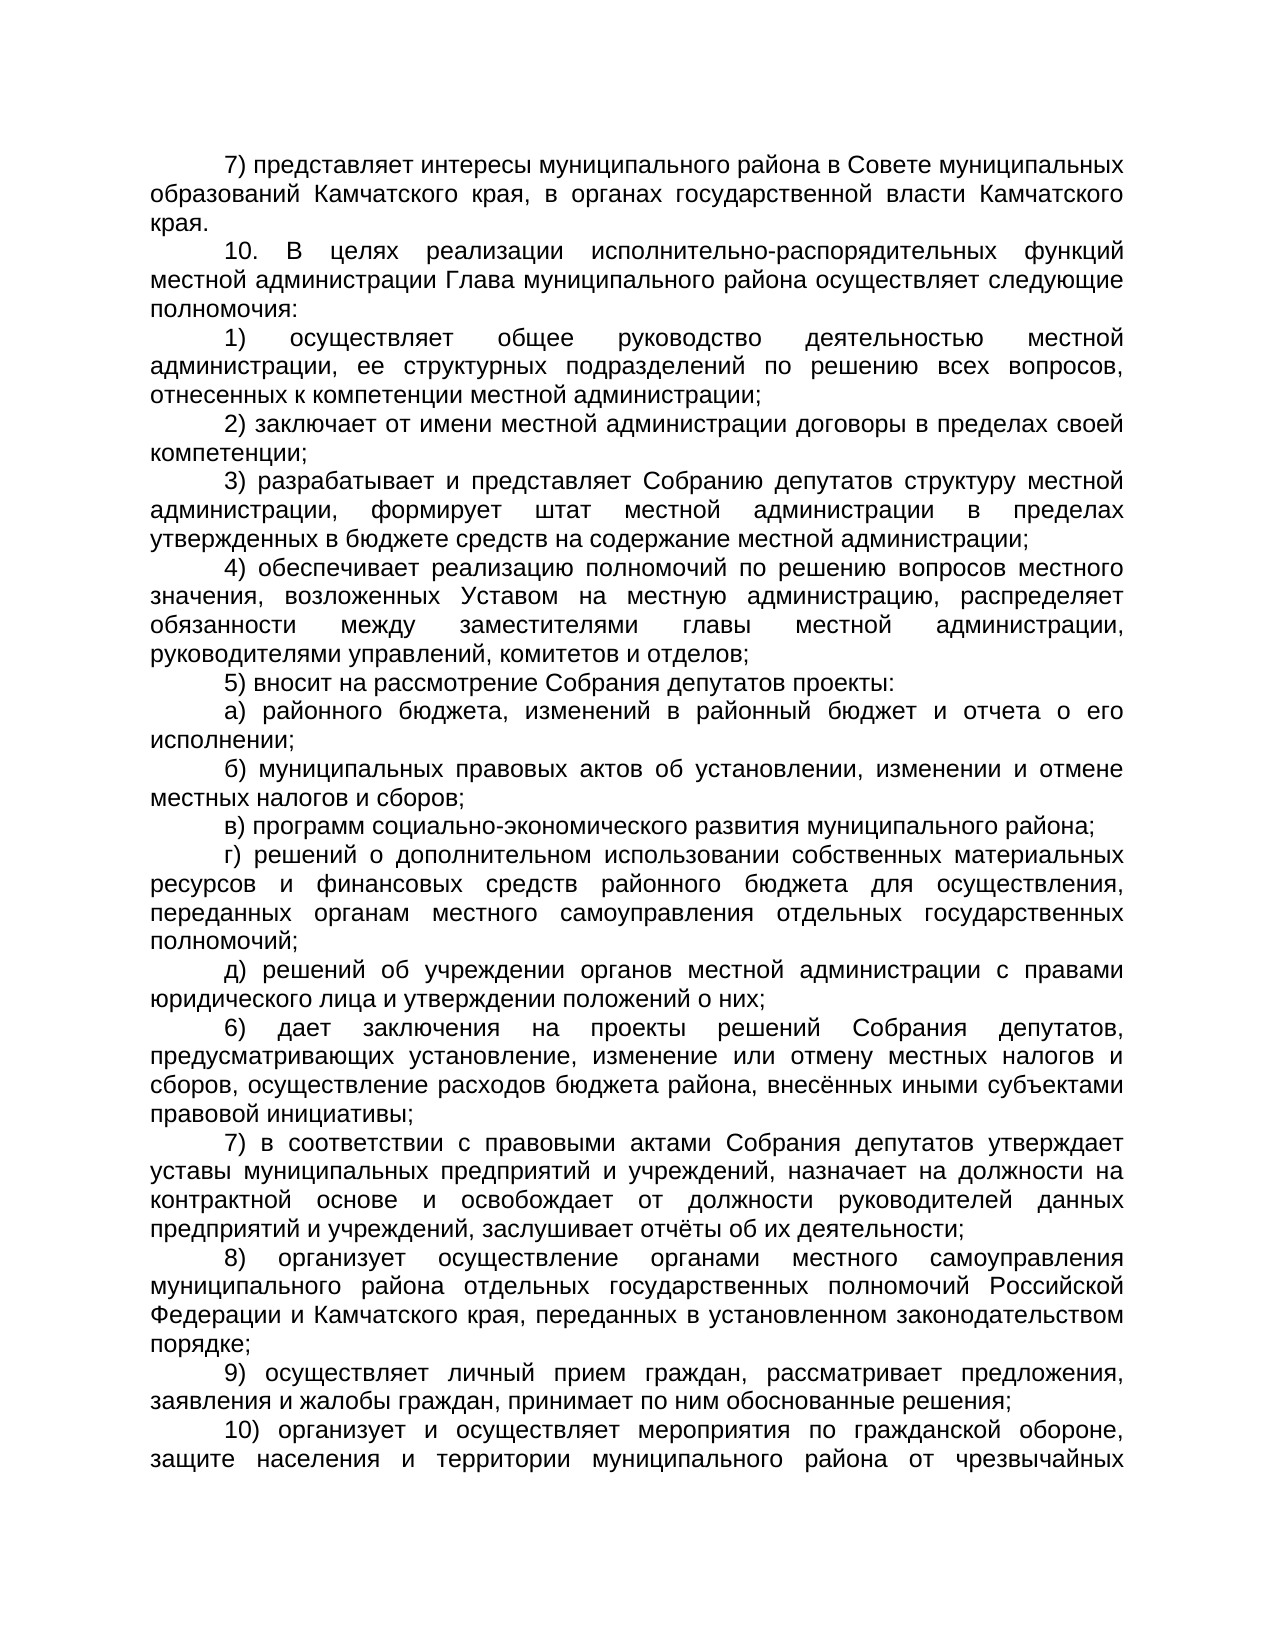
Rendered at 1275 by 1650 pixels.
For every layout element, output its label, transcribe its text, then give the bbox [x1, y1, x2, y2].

text 7) в соответствии с правовыми актами Собрания депутатов утверждает уставы муниципальных предприятий и учреждений, назначает на должности на контрактной основе и освобождает от должности руководителей данных предприятий и учреждений, заслушивает отчёты об их деятельности; [150, 1127, 1125, 1242]
text 4) обеспечивает реализацию полномочий по решению вопросов местного значения, возложенных Уставом на местную администрацию, распределяет обязанности между заместителями главы местной администрации, руководителями управлений, комитетов и отделов; [150, 552, 1125, 667]
text 3) разрабатывает и представляет Собранию депутатов структуру местной администрации, формирует штат местной администрации в пределах утвержденных в бюджете средств на содержание местной администрации; [150, 466, 1125, 552]
text 5) вносит на рассмотрение Собрания депутатов проекты: [150, 667, 1125, 696]
text 8) организует осуществление органами местного самоуправления муниципального района отдельных государственных полномочий Российской Федерации и Камчатского края, переданных в установленном законодательством порядке; [150, 1242, 1125, 1357]
text 2) заключает от имени местной администрации договоры в пределах своей компетенции; [150, 409, 1125, 466]
text 7) представляет интересы муниципального района в Совете муниципальных образований Камчатского края, в органах государственной власти Камчатского края. [150, 150, 1125, 236]
text а) районного бюджета, изменений в районный бюджет и отчета о его исполнении; [150, 696, 1125, 754]
text 10. В целях реализации исполнительно-распорядительных функций местной администрации Глава муниципального района осуществляет следующие полномочия: [150, 236, 1125, 322]
text г) решений о дополнительном использовании собственных материальных ресурсов и финансовых средств районного бюджета для осуществления, переданных органам местного самоуправления отдельных государственных полномочий; [150, 840, 1125, 955]
text 6) дает заключения на проекты решений Собрания депутатов, предусматривающих установление, изменение или отмену местных налогов и сборов, осуществление расходов бюджета района, внесённых иными субъектами правовой инициативы; [150, 1012, 1125, 1127]
text в) программ социально-экономического развития муниципального района; [150, 811, 1125, 840]
text д) решений об учреждении органов местной администрации с правами юридического лица и утверждении положений о них; [150, 955, 1125, 1012]
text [150, 1415, 1125, 1472]
text 1) осуществляет общее руководство деятельностью местной администрации, ее структурных подразделений по решению всех вопросов, отнесенных к компетенции местной администрации; [150, 322, 1125, 409]
text б) муниципальных правовых актов об установлении, изменении и отмене местных налогов и сборов; [150, 754, 1125, 811]
text 9) осуществляет личный прием граждан, рассматривает предложения, заявления и жалобы граждан, принимает по ним обоснованные решения; [150, 1357, 1125, 1415]
